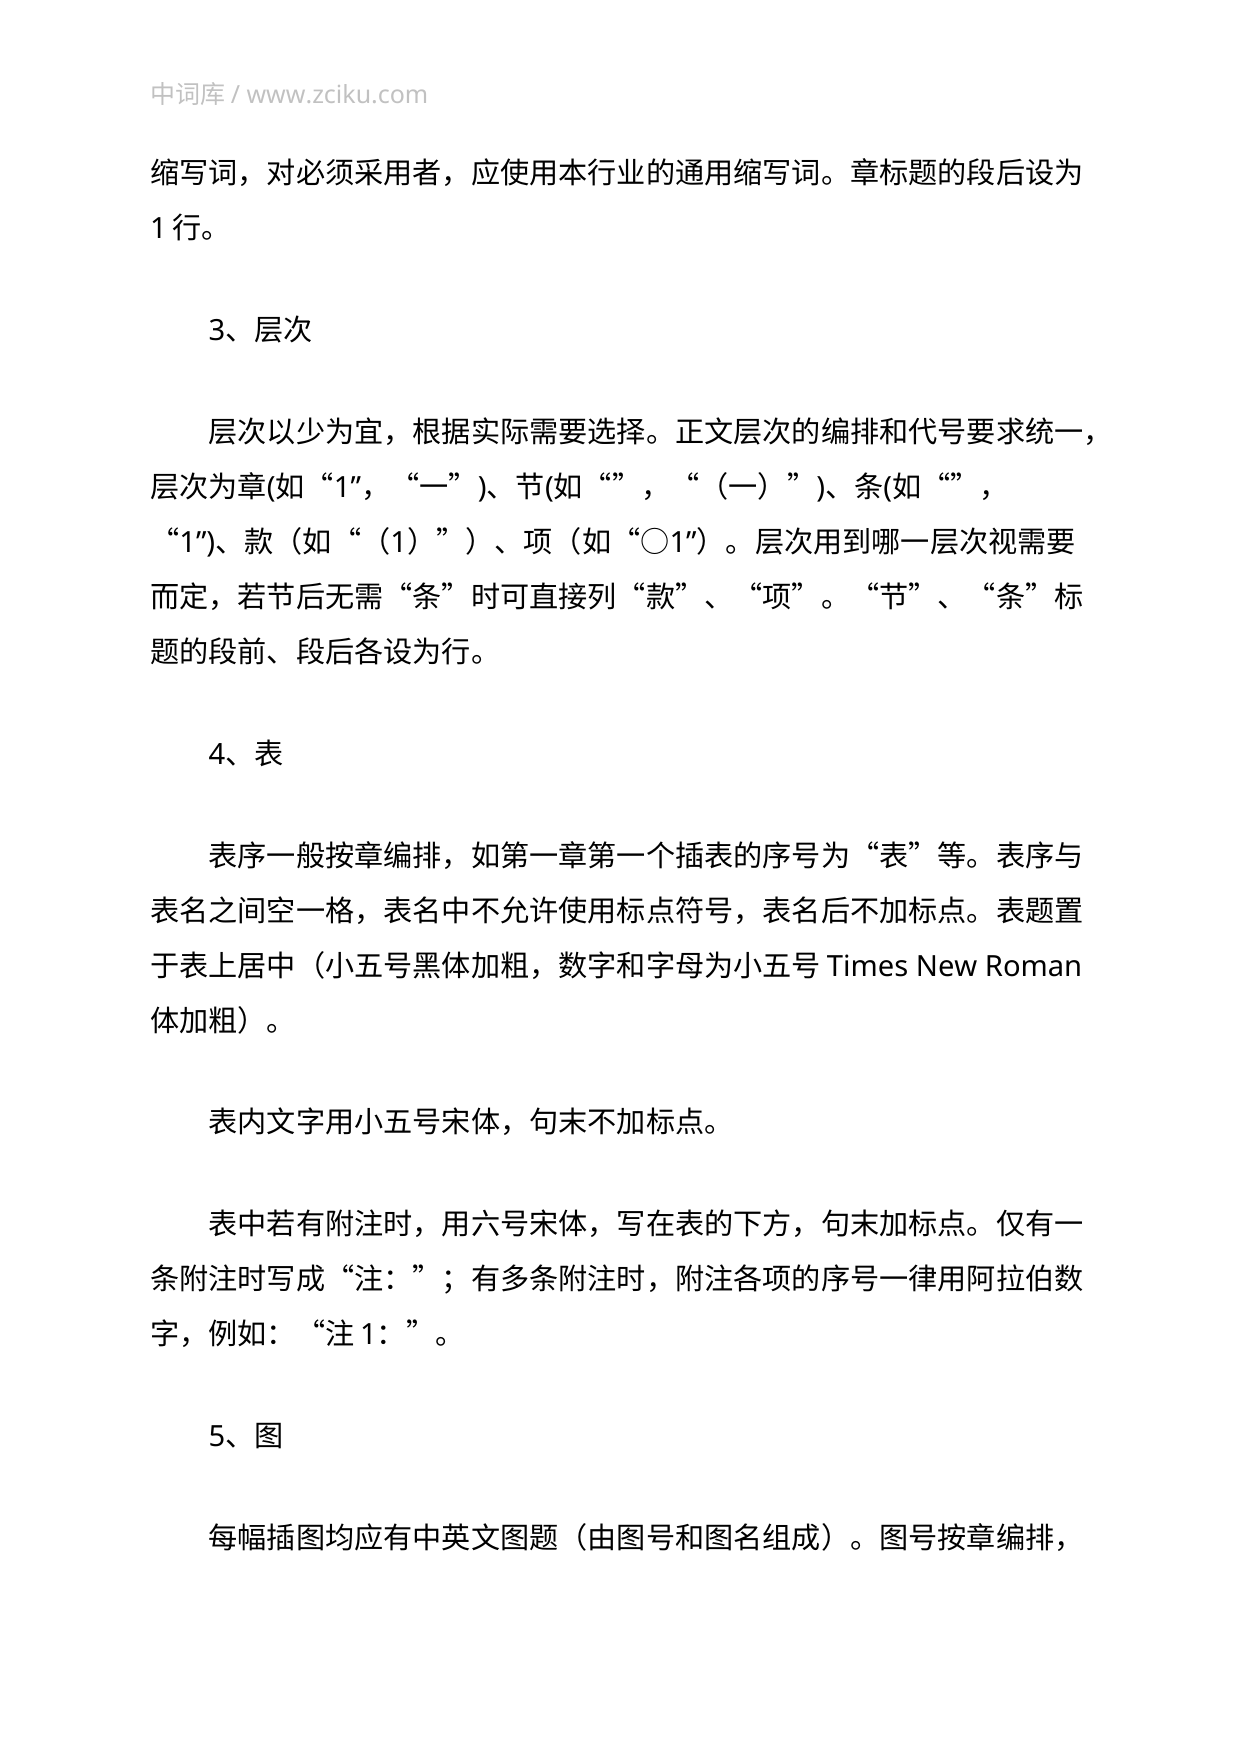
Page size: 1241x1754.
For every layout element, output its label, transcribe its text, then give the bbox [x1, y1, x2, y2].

text 层次以少为宜，根据实际需要选择。正文层次的编排和代号要求统一，层次为章(如“1”，“一”)、节(如“”，“（一）”)、条(如“”，“1”)、款（如“（1）”）、项（如“○1”）。层次用到哪一层次视需要而定，若节后无需“条”时可直接列“款”、“项”。“节”、“条”标题的段前、段后各设为行。 [150, 409, 1090, 671]
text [150, 150, 1090, 247]
text 表序一般按章编排，如第一章第一个插表的序号为“表”等。表序与表名之间空一格，表名中不允许使用标点符号，表名后不加标点。表题置于表上居中（小五号黑体加粗，数字和字母为小五号Times New Roman体加粗）。 [150, 832, 1090, 1039]
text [150, 1514, 1090, 1557]
text 3、层次 [150, 307, 1090, 349]
text 表中若有附注时，用六号宋体，写在表的下方，句末加标点。仅有一条附注时写成“注：”；有多条附注时，附注各项的序号一律用阿拉伯数字，例如：“注1：”。 [150, 1201, 1090, 1353]
text 表内文字用小五号宋体，句末不加标点。 [150, 1099, 1090, 1141]
text 5、图 [150, 1412, 1090, 1455]
text 4、表 [150, 730, 1090, 773]
